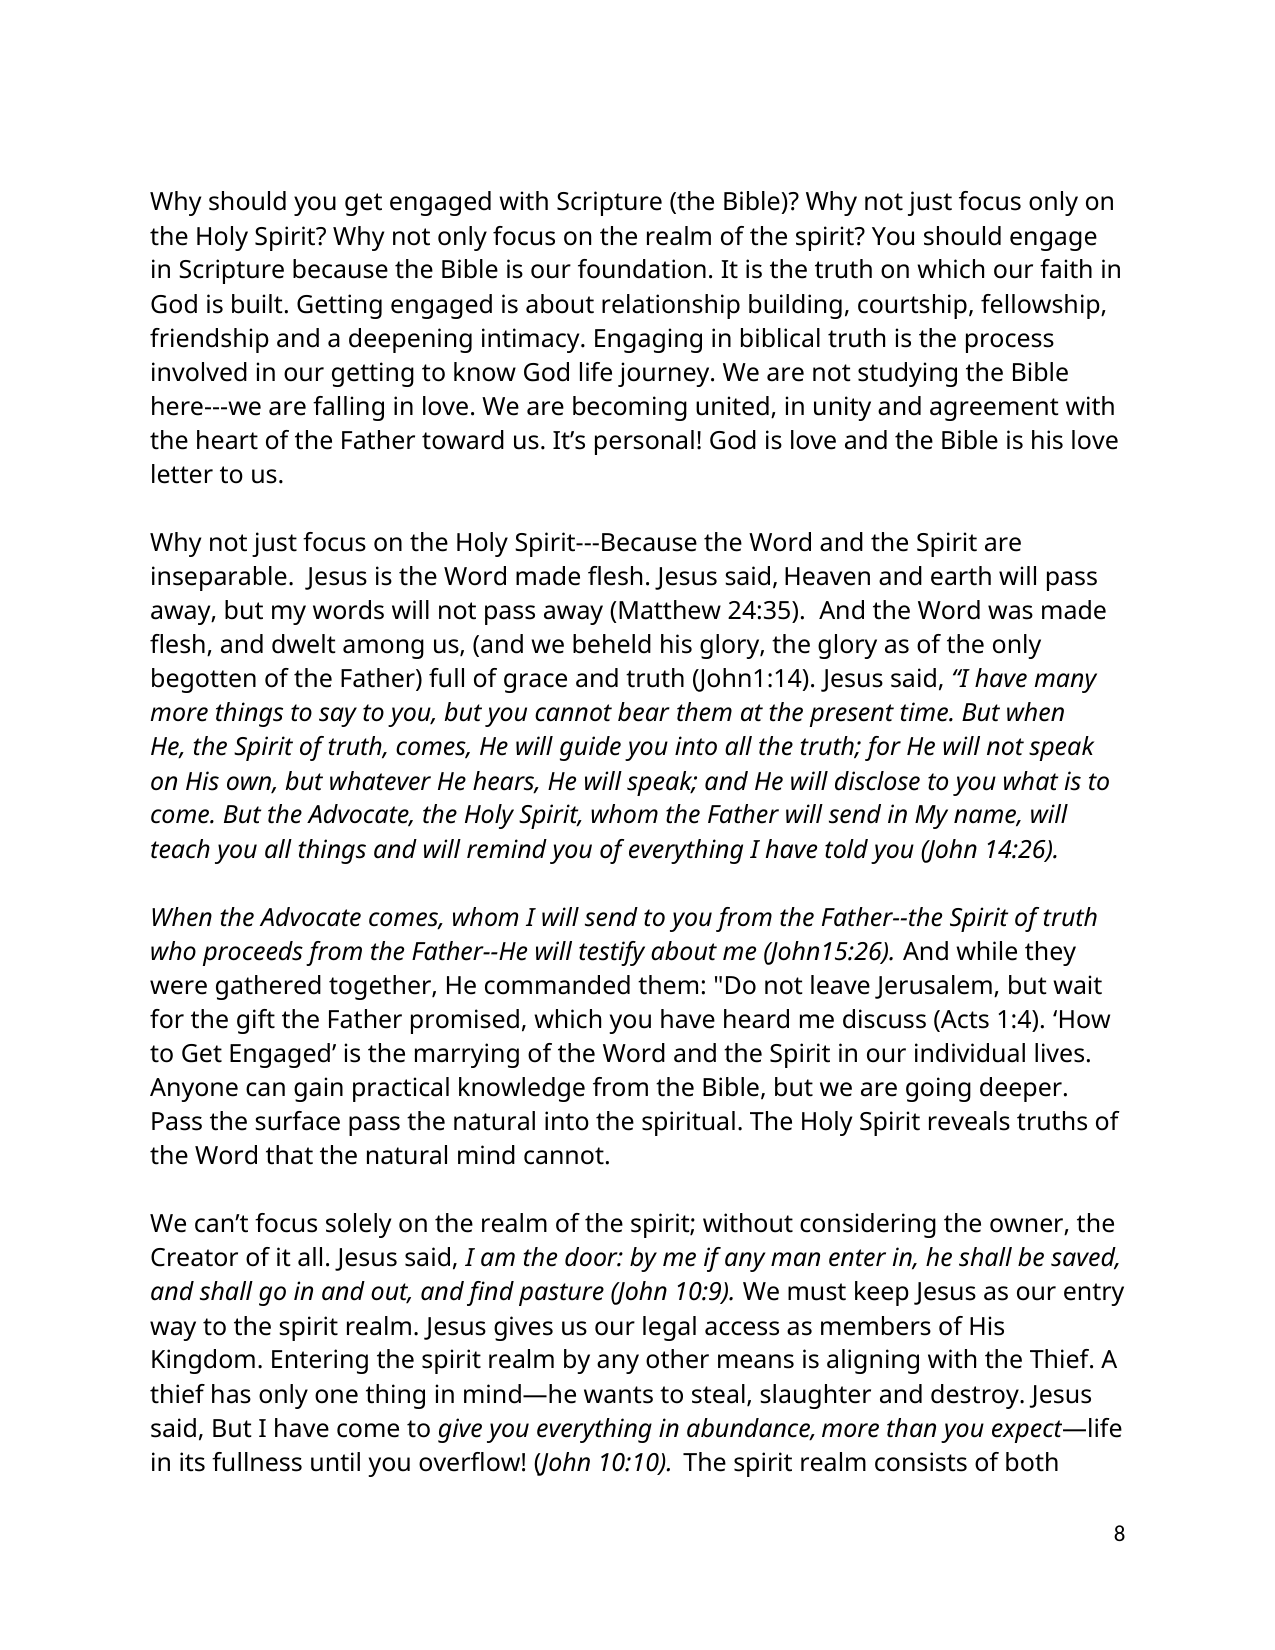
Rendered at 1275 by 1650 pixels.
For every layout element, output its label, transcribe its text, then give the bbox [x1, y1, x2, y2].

text When the Advocate comes, whom I will send to you from the Father--the Spirit of truth who proceeds from the Father--He will testify about me (John15:26). And while they were gathered together, He commanded them: "Do not leave Jerusalem, but wait for the gift the Father promised, which you have heard me discuss (Acts 1:4). ‘How to Get Engaged’ is the marrying of the Word and the Spirit in our individual lives. Anyone can gain practical knowledge from the Bible, but we are going deeper. Pass the surface pass the natural into the spiritual. The Holy Spirit reveals truths of the Word that the natural mind cannot. [150, 899, 1125, 1172]
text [150, 1206, 1125, 1478]
text Why not just focus on the Holy Spirit---Because the Word and the Spirit are inseparable. Jesus is the Word made flesh. Jesus said, Heaven and earth will pass away, but my words will not pass away (Matthew 24:35). And the Word was made flesh, and dwelt among us, (and we beheld his glory, the glory as of the only begotten of the Father) full of grace and truth (John1:14). Jesus said, “I have many more things to say to you, but you cannot bear them at the present time. But when He, the Spirit of truth, comes, He will guide you into all the truth; for He will not speak on His own, but whatever He hears, He will speak; and He will disclose to you what is to come. But the Advocate, the Holy Spirit, whom the Father will send in My name, will teach you all things and will remind you of everything I have told you (John 14:26). [150, 525, 1125, 865]
text Why should you get engaged with Scripture (the Bible)? Why not just focus only on the Holy Spirit? Why not only focus on the realm of the spirit? You should engage in Scripture because the Bible is our foundation. It is the truth on which our faith in God is built. Getting engaged is about relationship building, courtship, fellowship, friendship and a deepening intimacy. Engaging in biblical truth is the process involved in our getting to know God life journey. We are not studying the Bible here---we are falling in love. We are becoming united, in unity and agreement with the heart of the Father toward us. It’s personal! God is love and the Bible is his love letter to us. [150, 184, 1125, 491]
